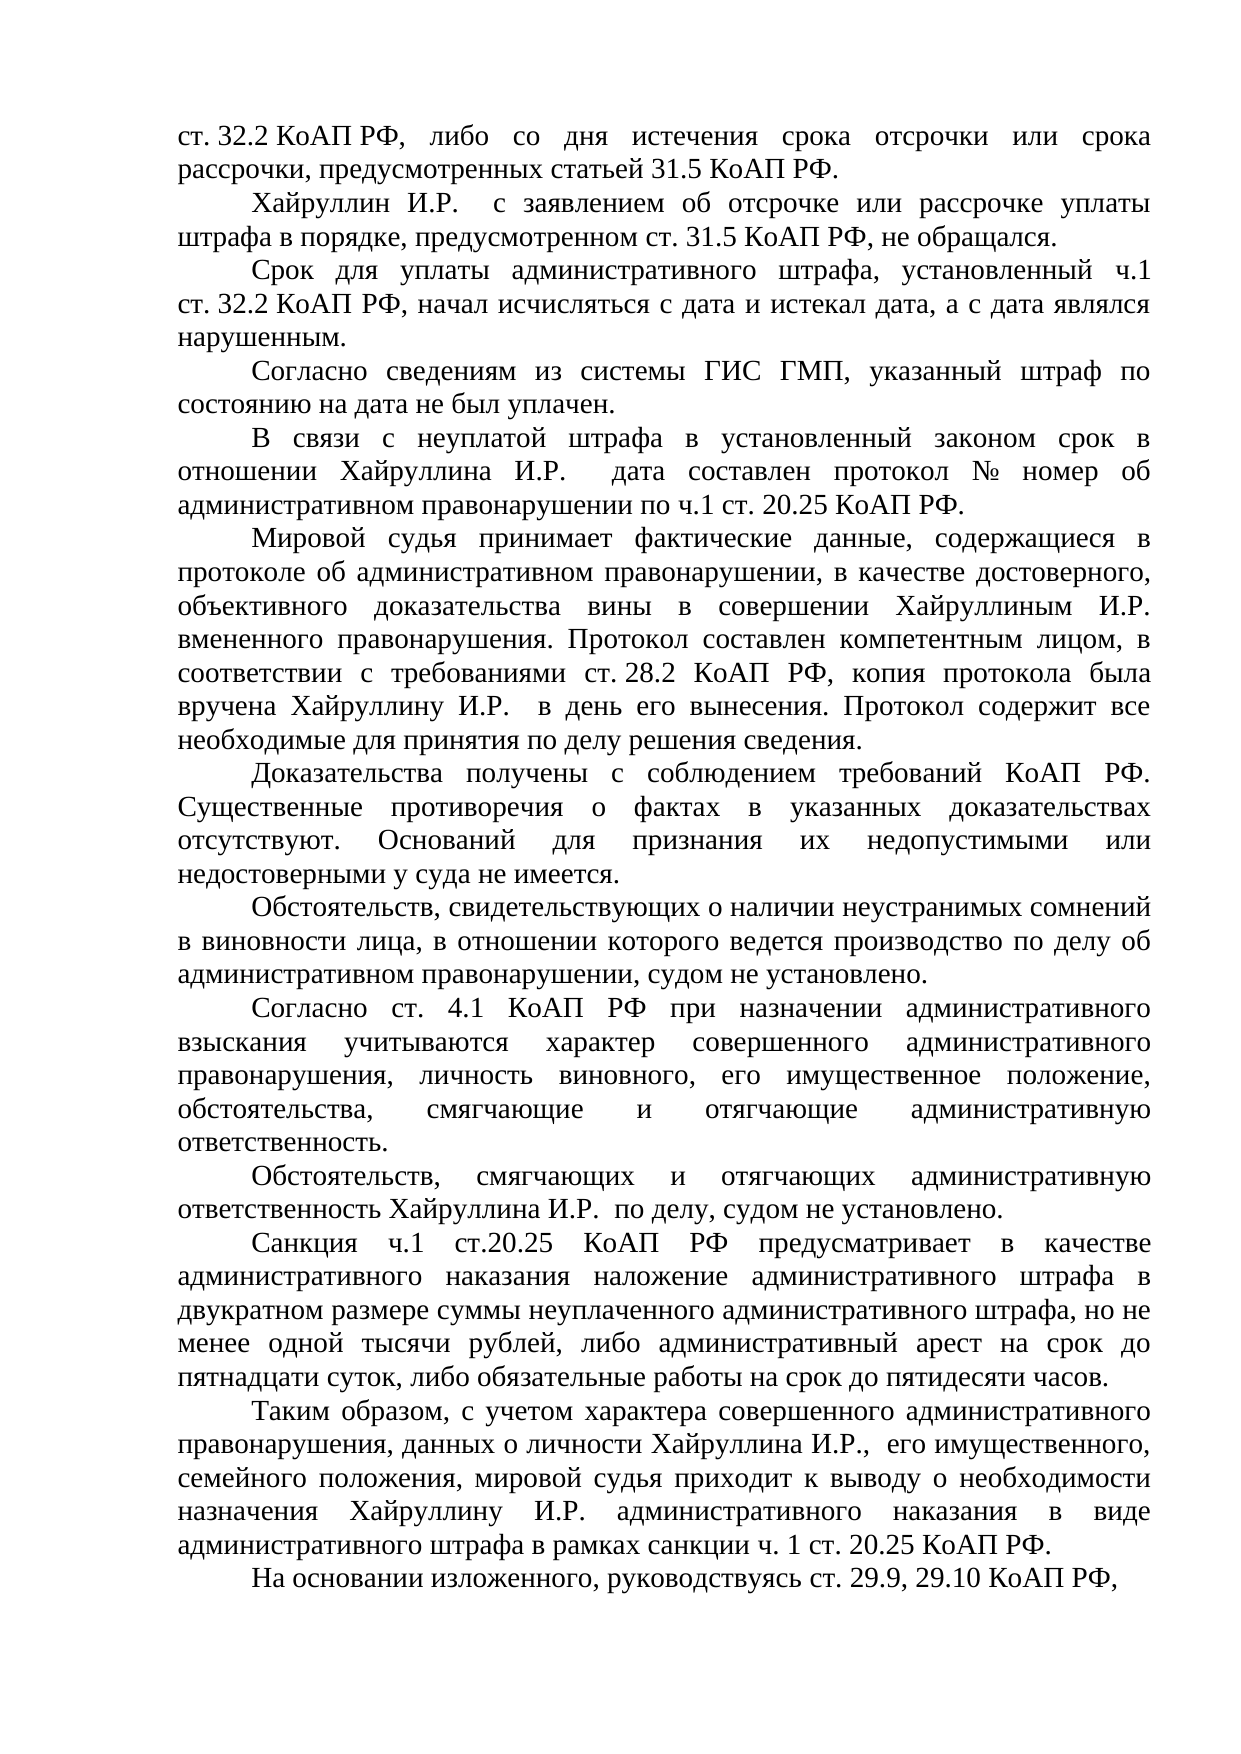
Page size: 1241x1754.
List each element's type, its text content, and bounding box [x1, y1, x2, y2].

text В связи с неуплатой штрафа в установленный законом срок в отношении Хайруллина И.Р. дата составлен протокол № номер об административном правонарушении по ч.1 ст. 20.25 КоАП РФ. [177, 420, 1152, 521]
text Обстоятельств, смягчающих и отягчающих административную ответственность Хайруллина И.Р. по делу, судом не установлено. [177, 1158, 1152, 1225]
text Хайруллин И.Р. с заявлением об отсрочке или рассрочке уплаты штрафа в порядке, предусмотренном ст. 31.5 КоАП РФ, не обращался. [177, 185, 1152, 252]
text На основании изложенного, руководствуясь ст. 29.9, 29.10 КоАП РФ, [177, 1560, 1152, 1594]
text Срок для уплаты административного штрафа, установленный ч.1 ст. 32.2 КоАП РФ, начал исчисляться с дата и истекал дата, а с дата являлся нарушенным. [177, 252, 1152, 353]
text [177, 118, 1152, 185]
text Согласно сведениям из системы ГИС ГМП, указанный штраф по состоянию на дата не был уплачен. [177, 353, 1152, 420]
text Согласно ст. 4.1 КоАП РФ при назначении административного взыскания учитываются характер совершенного административного правонарушения, личность виновного, его имущественное положение, обстоятельства, смягчающие и отягчающие административную ответственность. [177, 990, 1152, 1158]
text Обстоятельств, свидетельствующих о наличии неустранимых сомнений в виновности лица, в отношении которого ведется производство по делу об административном правонарушении, судом не установлено. [177, 889, 1152, 990]
text Таким образом, с учетом характера совершенного административного правонарушения, данных о личности Хайруллина И.Р., его имущественного, семейного положения, мировой судья приходит к выводу о необходимости назначения Хайруллину И.Р. административного наказания в виде административного штрафа в рамках санкции ч. 1 ст. 20.25 КоАП РФ. [177, 1393, 1152, 1560]
text Мировой судья принимает фактические данные, содержащиеся в протоколе об административном правонарушении, в качестве достоверного, объективного доказательства вины в совершении Хайруллиным И.Р. вмененного правонарушения. Протокол составлен компетентным лицом, в соответствии с требованиями ст. 28.2 КоАП РФ, копия протокола была вручена Хайруллину И.Р. в день его вынесения. Протокол содержит все необходимые для принятия по делу решения сведения. [177, 521, 1152, 755]
text Доказательства получены с соблюдением требований КоАП РФ. Существенные противоречия о фактах в указанных доказательствах отсутствуют. Оснований для признания их недопустимыми или недостоверными у суда не имеется. [177, 755, 1152, 889]
text Санкция ч.1 ст.20.25 КоАП РФ предусматривает в качестве административного наказания наложение административного штрафа в двукратном размере суммы неуплаченного административного штрафа, но не менее одной тысячи рублей, либо административный арест на срок до пятнадцати суток, либо обязательные работы на срок до пятидесяти часов. [177, 1225, 1152, 1393]
